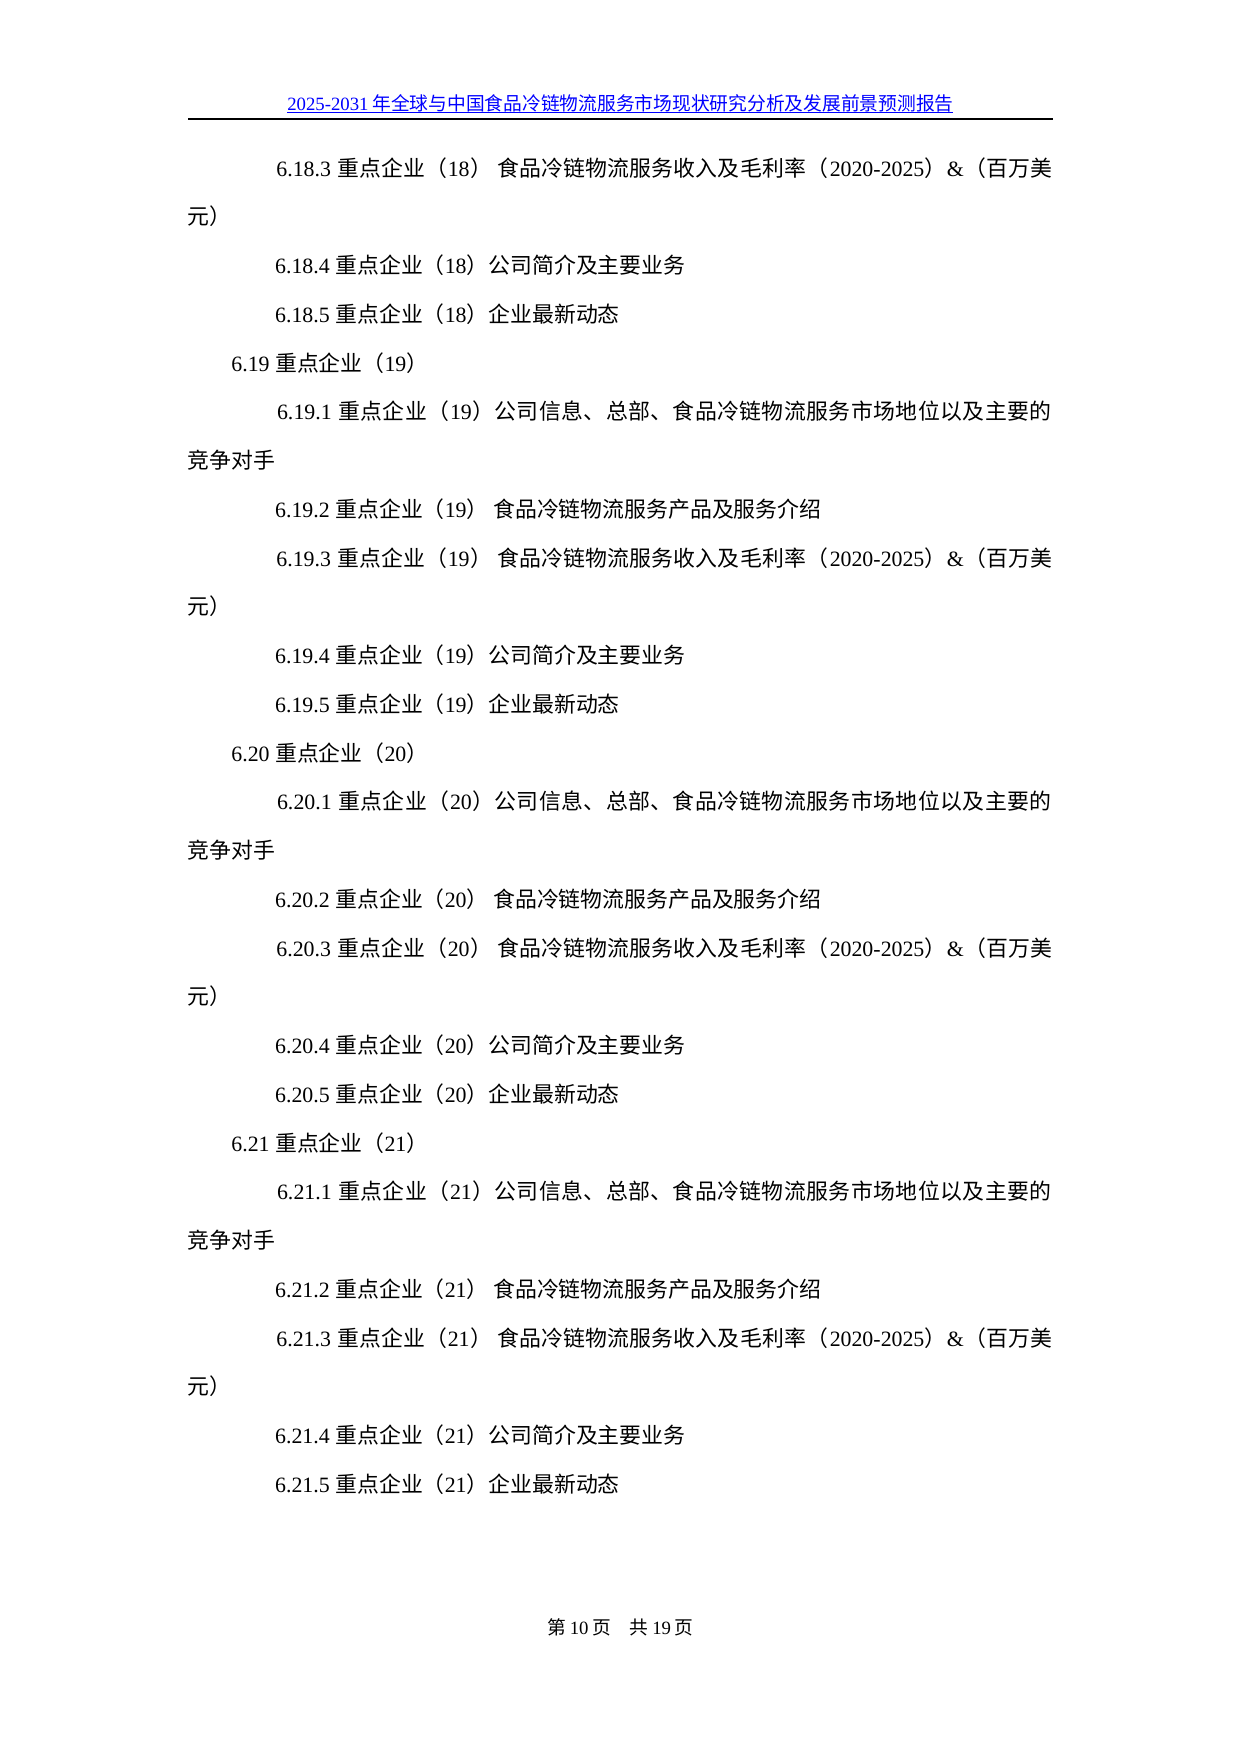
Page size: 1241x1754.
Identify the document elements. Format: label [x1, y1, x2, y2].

text [187, 150, 1053, 1499]
